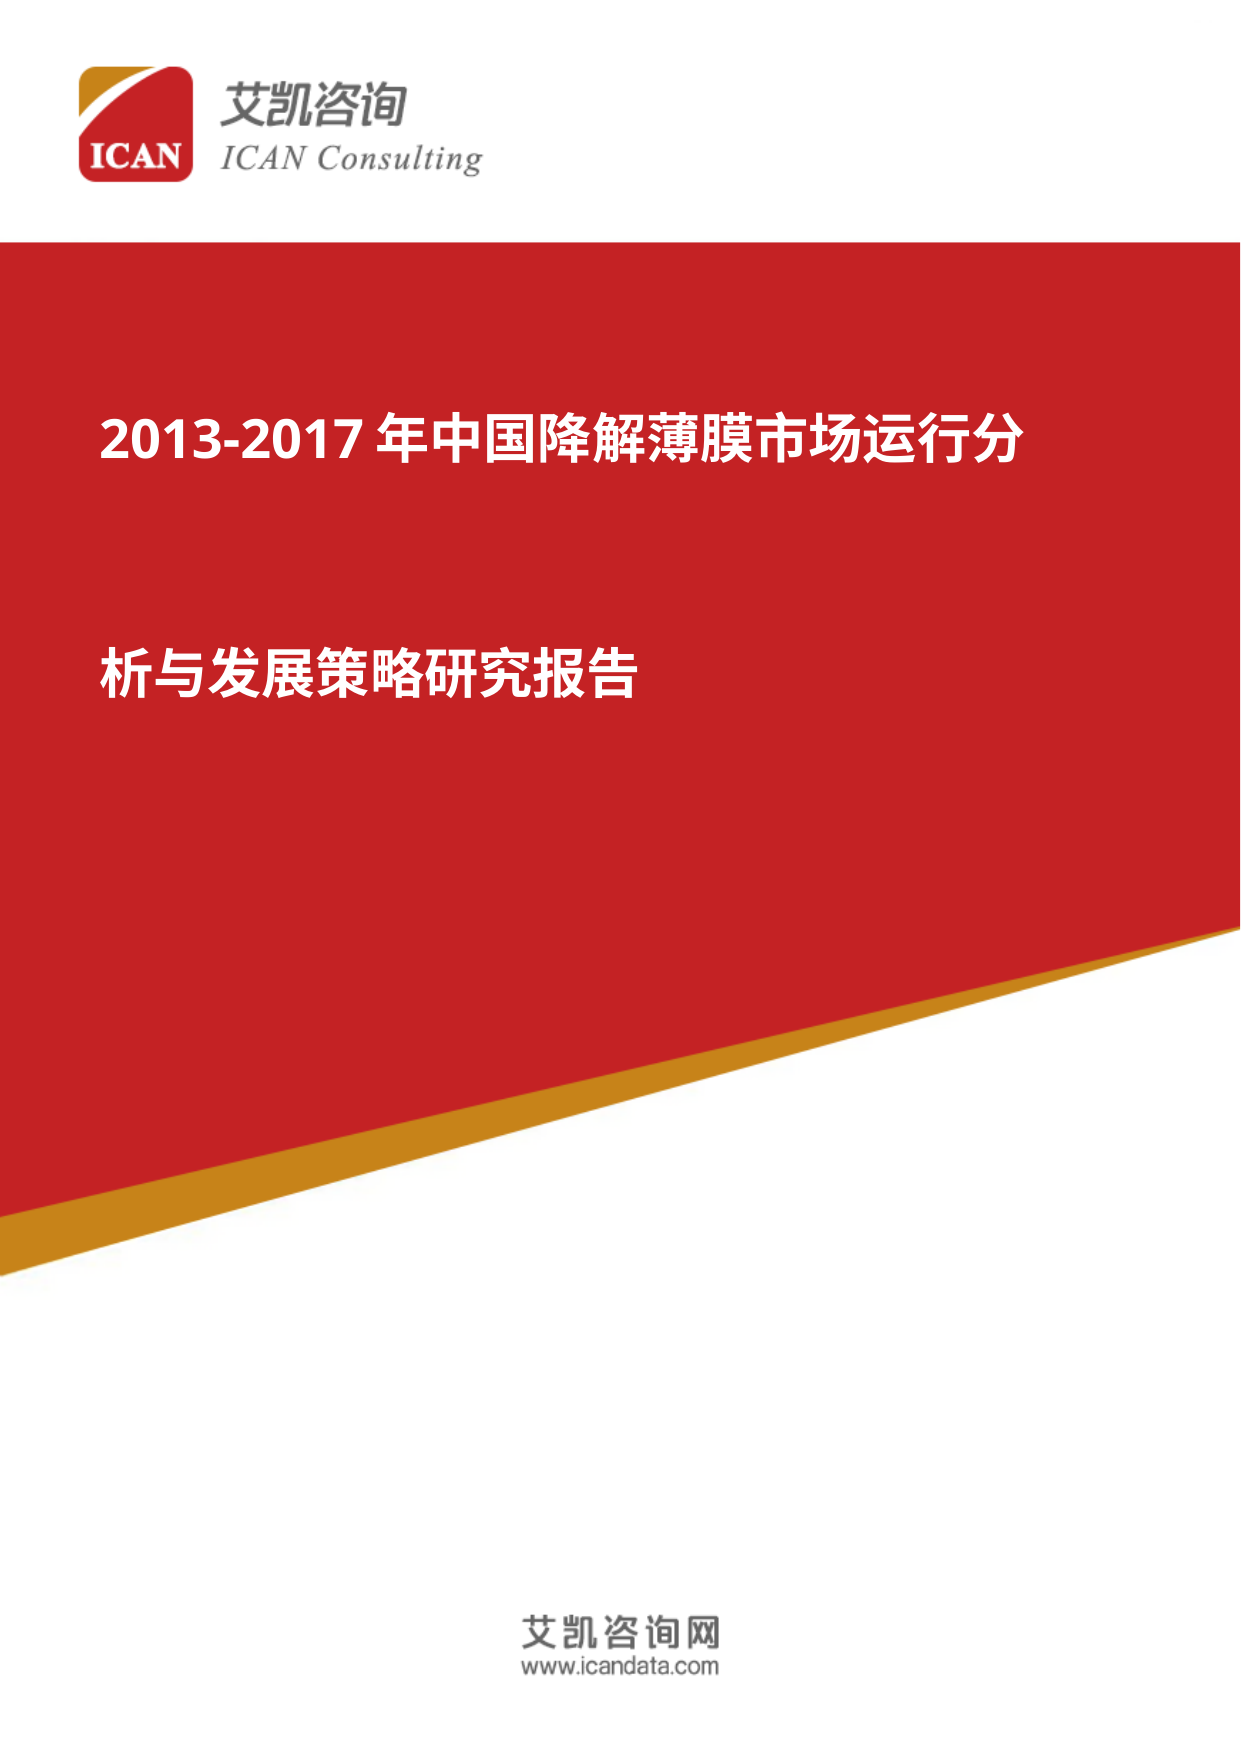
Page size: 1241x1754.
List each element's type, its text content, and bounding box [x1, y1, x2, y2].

picture [0, 5, 1241, 1754]
subtitle 2013-2017年中国降解薄膜市场运行分析与发展策略研究报告 [99, 386, 1053, 718]
